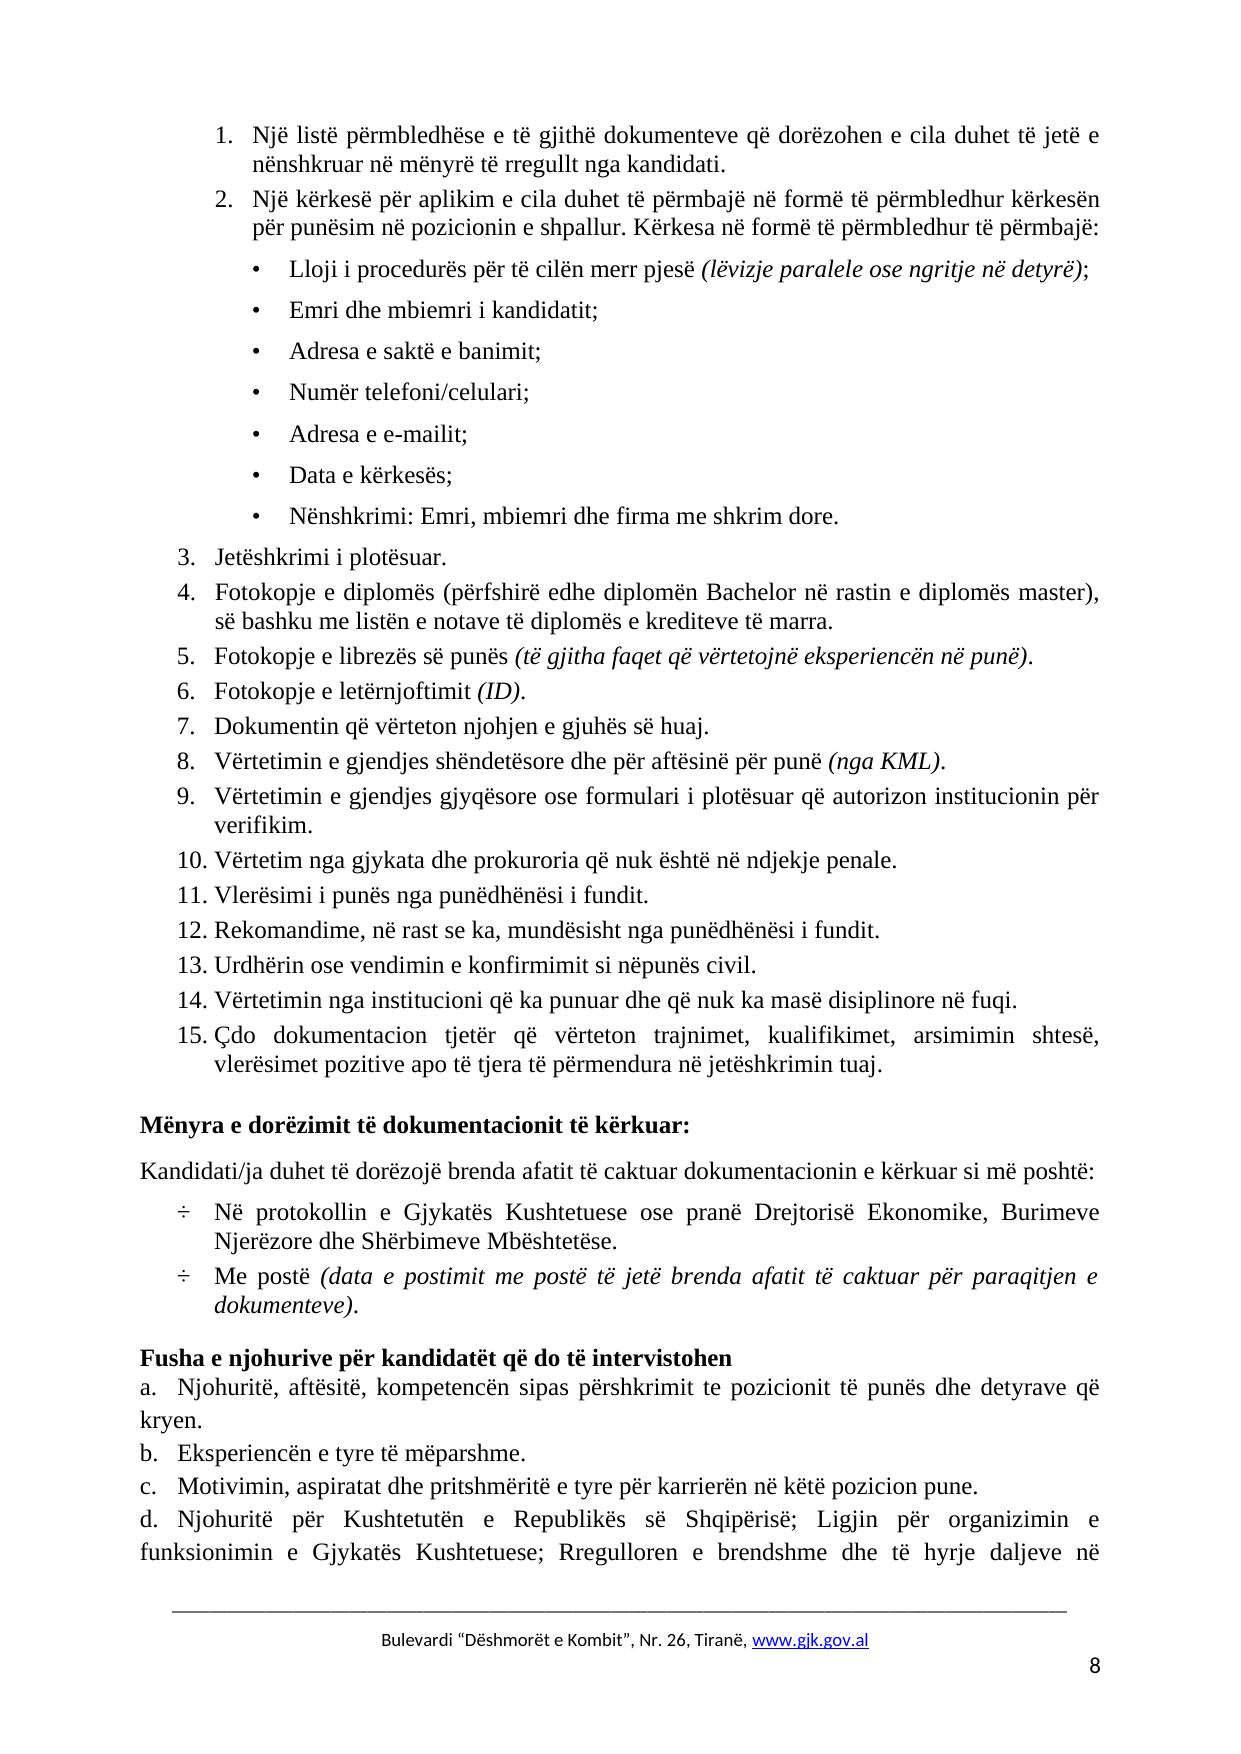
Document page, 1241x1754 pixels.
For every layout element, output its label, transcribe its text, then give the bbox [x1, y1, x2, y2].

list Numër telefoni/celulari; [252, 377, 1101, 406]
list Emri dhe mbiemri i kandidatit; [252, 295, 1101, 324]
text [139, 1504, 1101, 1566]
list Jetëshkrimi i plotësuar. [177, 542, 1101, 571]
list Rekomandime, në rast se ka, mundësisht nga punëdhënësi i fundit. [177, 915, 1101, 944]
list Çdo dokumentacion tjetër që vërteton trajnimet, kualifikimet, arsimimin shtesë, vlerësimet pozitive apo të tjera të përmendura në jetëshkrimin tuaj. [177, 1020, 1101, 1077]
list Me postë (data e postimit me postë të jetë brenda afatit të caktuar për paraqitjen e dokumenteve). [177, 1261, 1101, 1318]
text c. Motivimin, aspiratat dhe pritshmëritë e tyre për karrierën në këtë pozicion pune. [139, 1471, 1101, 1500]
list Në protokollin e Gjykatës Kushtetuese ose pranë Drejtorisë Ekonomike, Burimeve Njerëzore dhe Shërbimeve Mbështetëse. [177, 1197, 1101, 1255]
list Nënshkrimi: Emri, mbiemri dhe firma me shkrim dore. [252, 501, 1101, 530]
list Data e kërkesës; [252, 460, 1101, 489]
list Urdhërin ose vendimin e konfirmimit si nëpunës civil. [177, 950, 1101, 979]
list Fotokopje e diplomës (përfshirë edhe diplomën Bachelor në rastin e diplomës master), së bashku me listën e notave të diplomës e krediteve të marra. [177, 577, 1101, 635]
list Adresa e saktë e banimit; [252, 336, 1101, 365]
list Një kërkesë për aplikim e cila duhet të përmbajë në formë të përmbledhur kërkesën për punësim në pozicionin e shpallur. Kërkesa në formë të përmbledhur të përmbajë: [214, 184, 1101, 241]
text Mënyra e dorëzimit të dokumentacionit të kërkuar: [139, 1111, 1101, 1139]
list Fotokopje e librezës së punës (të gjitha faqet që vërtetojnë eksperiencën në punë). [177, 641, 1101, 670]
list Fotokopje e letërnjoftimit (ID). [177, 676, 1101, 705]
list Vërtetimin e gjendjes gjyqësore ose formulari i plotësuar që autorizon institucionin për verifikim. [177, 781, 1101, 839]
text b. Eksperiencën e tyre të mëparshme. [139, 1438, 1101, 1467]
list Dokumentin që vërteton njohjen e gjuhës së huaj. [177, 711, 1101, 740]
list Vërtetim nga gjykata dhe prokuroria që nuk është në ndjekje penale. [177, 845, 1101, 874]
list Vlerësimi i punës nga punëdhënësi i fundit. [177, 880, 1101, 909]
list Adresa e e-mailit; [252, 419, 1101, 447]
list Vërtetimin nga institucioni që ka punuar dhe që nuk ka masë disiplinore në fuqi. [177, 985, 1101, 1014]
list Lloji i procedurës për të cilën merr pjesë (lëvizje paralele ose ngritje në detyrë); [252, 254, 1101, 282]
text a. Njohuritë, aftësitë, kompetencën sipas përshkrimit te pozicionit të punës dhe detyrave që kryen. [139, 1372, 1101, 1434]
list Një listë përmbledhëse e të gjithë dokumenteve që dorëzohen e cila duhet të jetë e nënshkruar në mënyrë të rregullt nga kandidati. [214, 120, 1101, 177]
text Kandidati/ja duhet të dorëzojë brenda afatit të caktuar dokumentacionin e kërkuar si më poshtë: [139, 1156, 1101, 1185]
list Vërtetimin e gjendjes shëndetësore dhe për aftësinë për punë (nga KML). [177, 746, 1101, 775]
text Fusha e njohurive për kandidatët që do të intervistohen [139, 1343, 1101, 1372]
